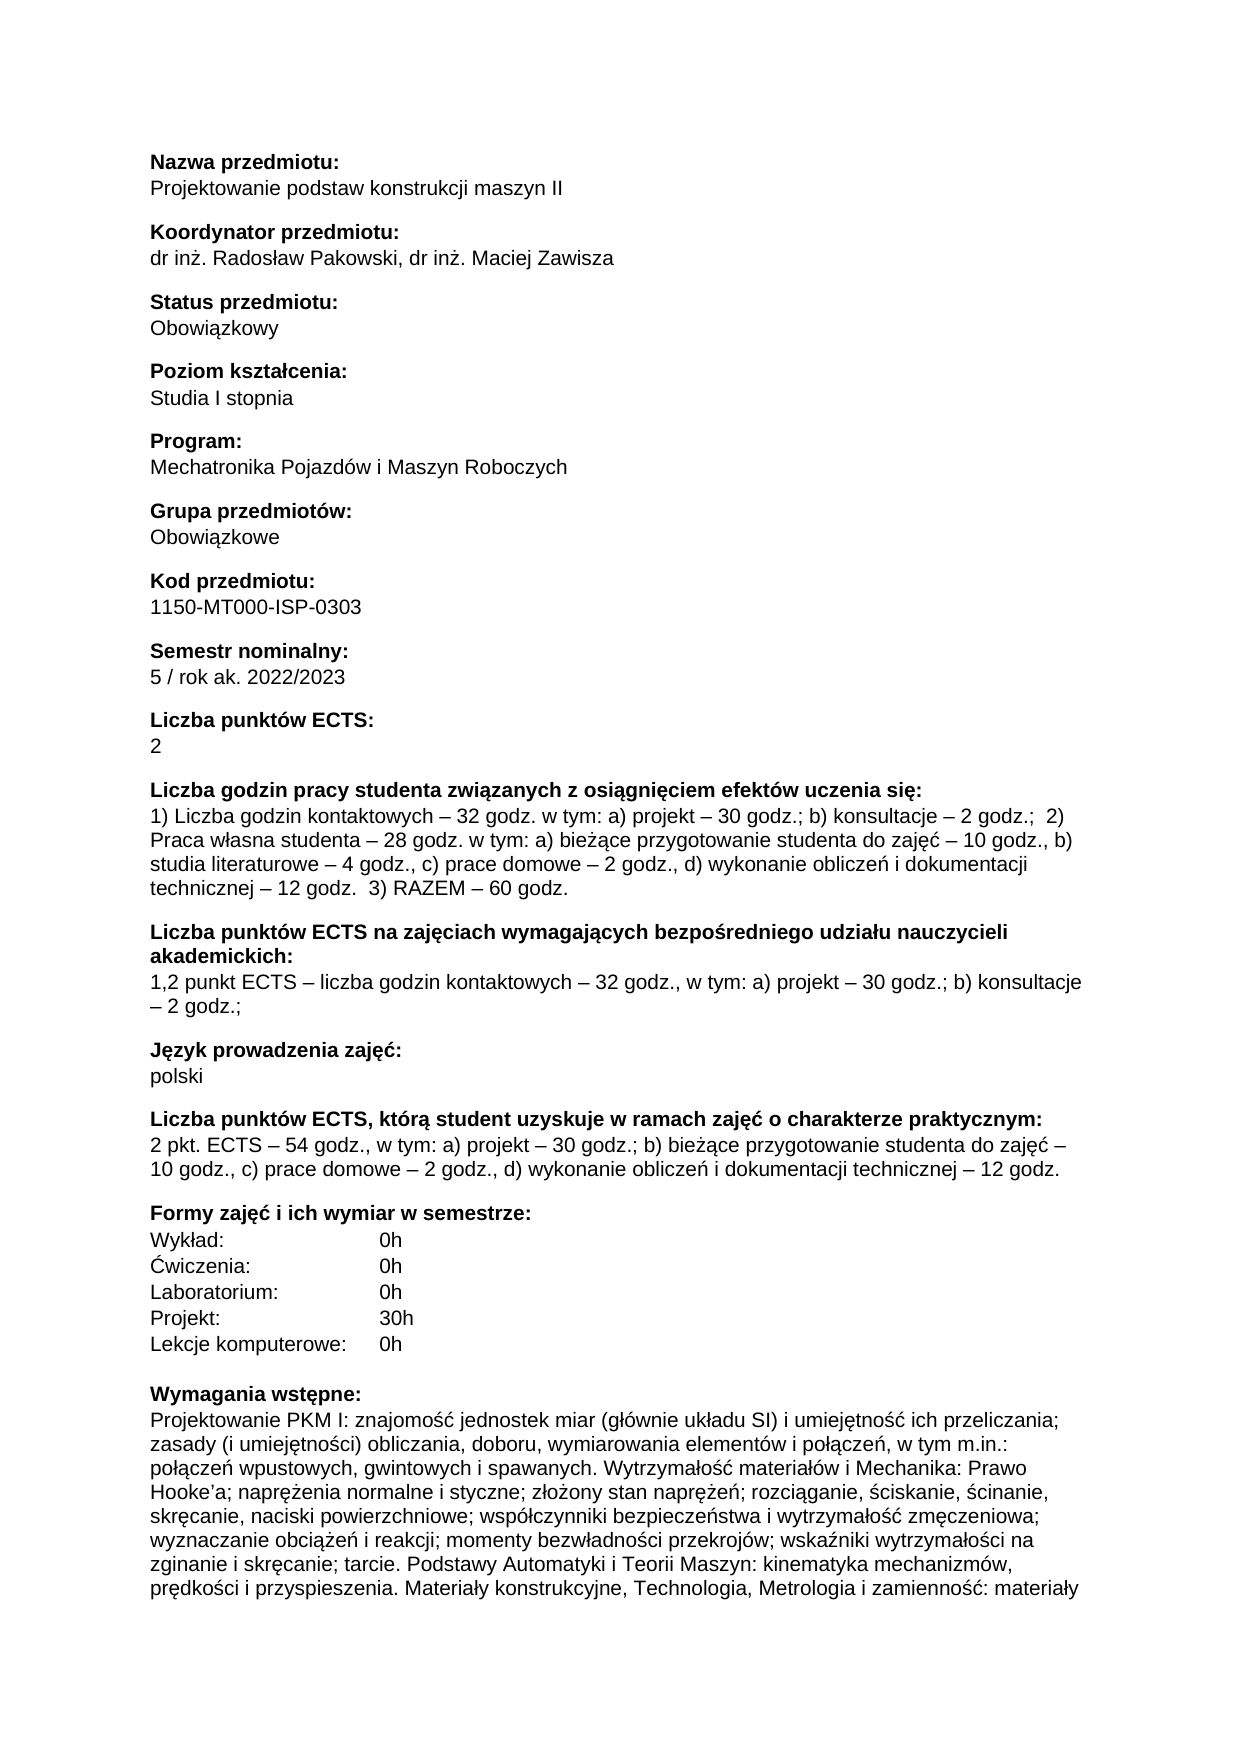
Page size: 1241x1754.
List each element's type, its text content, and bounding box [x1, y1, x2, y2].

text Wymagania wstępne: [150, 1382, 1090, 1406]
text Liczba punktów ECTS, którą student uzyskuje w ramach zajęć o charakterze praktycznym: [150, 1107, 1090, 1131]
text 1) Liczba godzin kontaktowych – 32 godz. w tym: a) projekt – 30 godz.; b) konsultacje – 2 godz.; 2) Praca własna studenta – 28 godz. w tym: a) bieżące przygotowanie studenta do zajęć – 10 godz., b) studia literaturowe – 4 godz., c) prace domowe – 2 godz., d) wykonanie obliczeń i dokumentacji technicznej – 12 godz. 3) RAZEM – 60 godz. [150, 804, 1090, 900]
table_cell Laboratorium: [140, 1280, 367, 1304]
text Projektowanie podstaw konstrukcji maszyn II [150, 176, 1090, 200]
table_header 0h [369, 1228, 597, 1252]
table_cell 0h [369, 1252, 597, 1278]
text Poziom kształcenia: [150, 359, 1090, 383]
text 5 / rok ak. 2022/2023 [150, 664, 1090, 688]
text Formy zajęć i ich wymiar w semestrze: [150, 1201, 1090, 1225]
table_cell 0h [369, 1278, 597, 1304]
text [150, 1408, 1090, 1599]
text Liczba godzin pracy studenta związanych z osiągnięciem efektów uczenia się: [150, 778, 1090, 802]
text Język prowadzenia zajęć: [150, 1037, 1090, 1061]
table_cell Ćwiczenia: [140, 1254, 367, 1278]
text Status przedmiotu: [150, 289, 1090, 313]
text dr inż. Radosław Pakowski, dr inż. Maciej Zawisza [150, 246, 1090, 270]
table_cell 30h [369, 1304, 597, 1330]
text Liczba punktów ECTS: [150, 708, 1090, 732]
table_cell Lekcje komputerowe: [140, 1332, 367, 1356]
text 1150-MT000-ISP-0303 [150, 595, 1090, 619]
text Nazwa przedmiotu: [150, 150, 1090, 174]
text Studia I stopnia [150, 385, 1090, 409]
table_cell 0h [369, 1330, 597, 1356]
text 2 [150, 734, 1090, 758]
table_header Wykład: [140, 1228, 367, 1252]
text Obowiązkowy [150, 316, 1090, 339]
text polski [150, 1063, 1090, 1087]
text Liczba punktów ECTS na zajęciach wymagających bezpośredniego udziału nauczycieli akademickich: [150, 920, 1090, 968]
text 2 pkt. ECTS – 54 godz., w tym: a) projekt – 30 godz.; b) bieżące przygotowanie studenta do zajęć – 10 godz., c) prace domowe – 2 godz., d) wykonanie obliczeń i dokumentacji technicznej – 12 godz. [150, 1133, 1090, 1181]
text Koordynator przedmiotu: [150, 220, 1090, 244]
text Kod przedmiotu: [150, 569, 1090, 593]
text Mechatronika Pojazdów i Maszyn Roboczych [150, 455, 1090, 479]
text Grupa przedmiotów: [150, 499, 1090, 523]
text Program: [150, 429, 1090, 453]
text Semestr nominalny: [150, 638, 1090, 662]
table_cell Projekt: [140, 1306, 367, 1330]
text 1,2 punkt ECTS – liczba godzin kontaktowych – 32 godz., w tym: a) projekt – 30 godz.; b) konsultacje – 2 godz.; [150, 970, 1090, 1018]
text Obowiązkowe [150, 525, 1090, 549]
